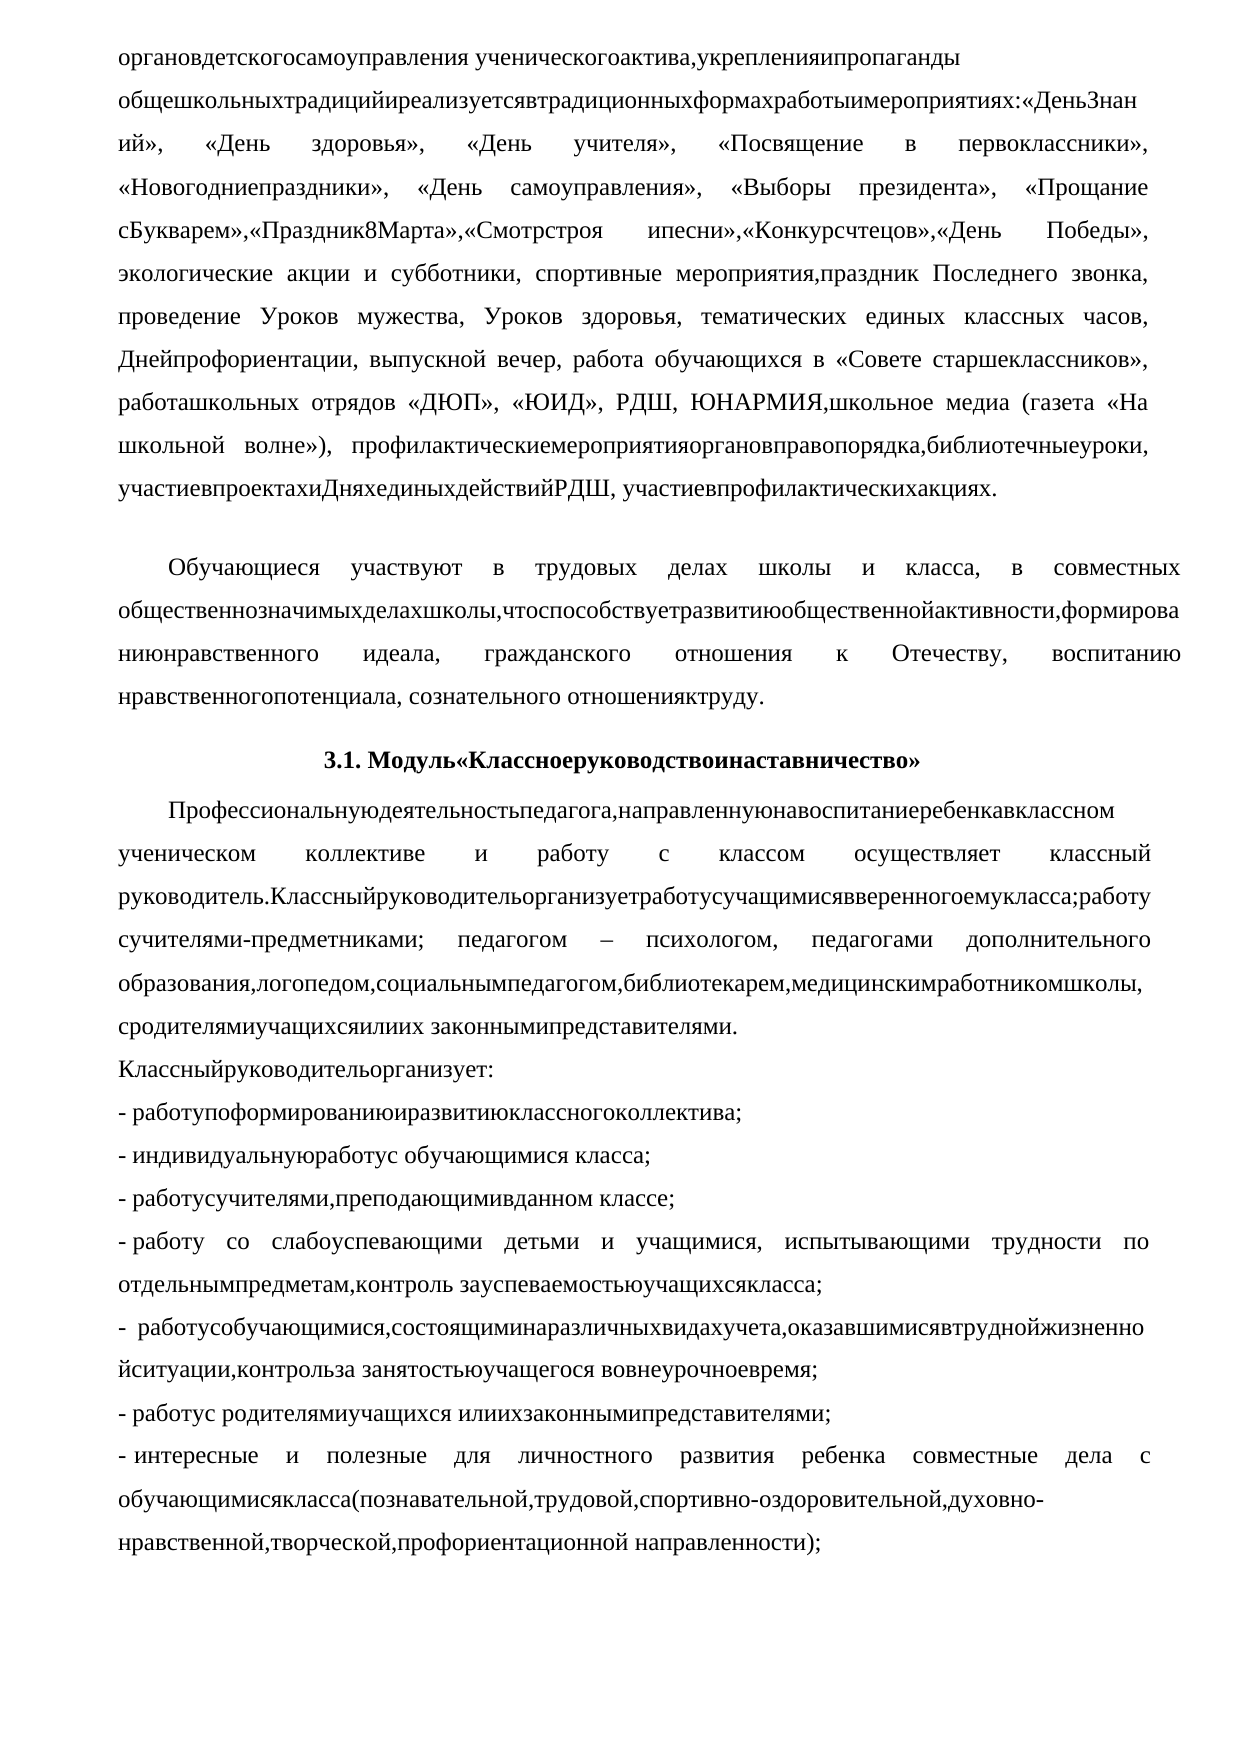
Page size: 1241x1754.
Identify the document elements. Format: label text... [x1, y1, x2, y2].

text Классныйруководительорганизует: [118, 1054, 1182, 1083]
list работу со слабоуспевающими детьми и учащимися, испытывающими трудности по отдельнымпредметам,контроль зауспеваемостьюучащихсякласса; [118, 1226, 1151, 1298]
list индивидуальнуюработус обучающимися класса; [118, 1140, 1182, 1169]
text органовдетскогосамоуправления ученическогоактива,укрепленияипропаганды [118, 42, 1182, 71]
list работус родителямиучащихся илиихзаконнымипредставителями; [118, 1398, 1182, 1426]
list интересные и полезные для личностного развития ребенка совместные дела с обучающимисякласса(познавательной,трудовой,спортивно-оздоровительной,духовно-нравственной,творческой,профориентационной направленности); [118, 1441, 1152, 1556]
text Профессиональнуюдеятельностьпедагога,направленнуюнавоспитаниеребенкавклассном ученическом коллективе и работу с классом осуществляет классный руководитель.Классныйруководительорганизуетработусучащимисявверенногоемукласса;работусучителями-предметниками; педагогом – психологом, педагогами дополнительного образования,логопедом,социальнымпедагогом,библиотекарем,медицинскимработникомшколы,сродителямиучащихсяилиих законнымипредставителями. [118, 795, 1152, 1039]
list работупоформированиюиразвитиюклассногоколлектива; [118, 1097, 1182, 1126]
text Обучающиеся участвуют в трудовых делах школы и класса, в совместных общественнозначимыхделахшколы,чтоспособствуетразвитиюобщественнойактивности,формированиюнравственного идеала, гражданского отношения к Отечеству, воспитанию нравственногопотенциала, сознательного отношенияктруду. [118, 552, 1182, 710]
text общешкольныхтрадицийиреализуетсявтрадиционныхформахработыимероприятиях:«ДеньЗнаний», «День здоровья», «День учителя», «Посвящение в первоклассники», «Новогодниепраздники», «День самоуправления», «Выборы президента», «Прощание сБукварем»,«Праздник8Марта»,«Смотрстроя ипесни»,«Конкурсчтецов»,«День Победы», экологические акции и субботники, спортивные мероприятия,праздник Последнего звонка, проведение Уроков мужества, Уроков здоровья, тематических единых классных часов, Днейпрофориентации, выпускной вечер, работа обучающихся в «Совете старшеклассников», работашкольных отрядов «ДЮП», «ЮИД», РДШ, ЮНАРМИЯ,школьное медиа (газета «На школьной волне»), профилактическиемероприятияоргановправопорядка,библиотечныеуроки, участиевпроектахиДняхединыхдействийРДШ, участиевпрофилактическихакциях. [118, 85, 1149, 502]
list работусобучающимися,состоящиминаразличныхвидахучета,оказавшимисявтруднойжизненнойситуации,контрольза занятостьюучащегося вовнеурочноевремя; [118, 1312, 1151, 1383]
subtitle Модуль«Классноеруководствоинаставничество» [323, 746, 1182, 774]
list работусучителями,преподающимивданном классе; [118, 1183, 1182, 1212]
